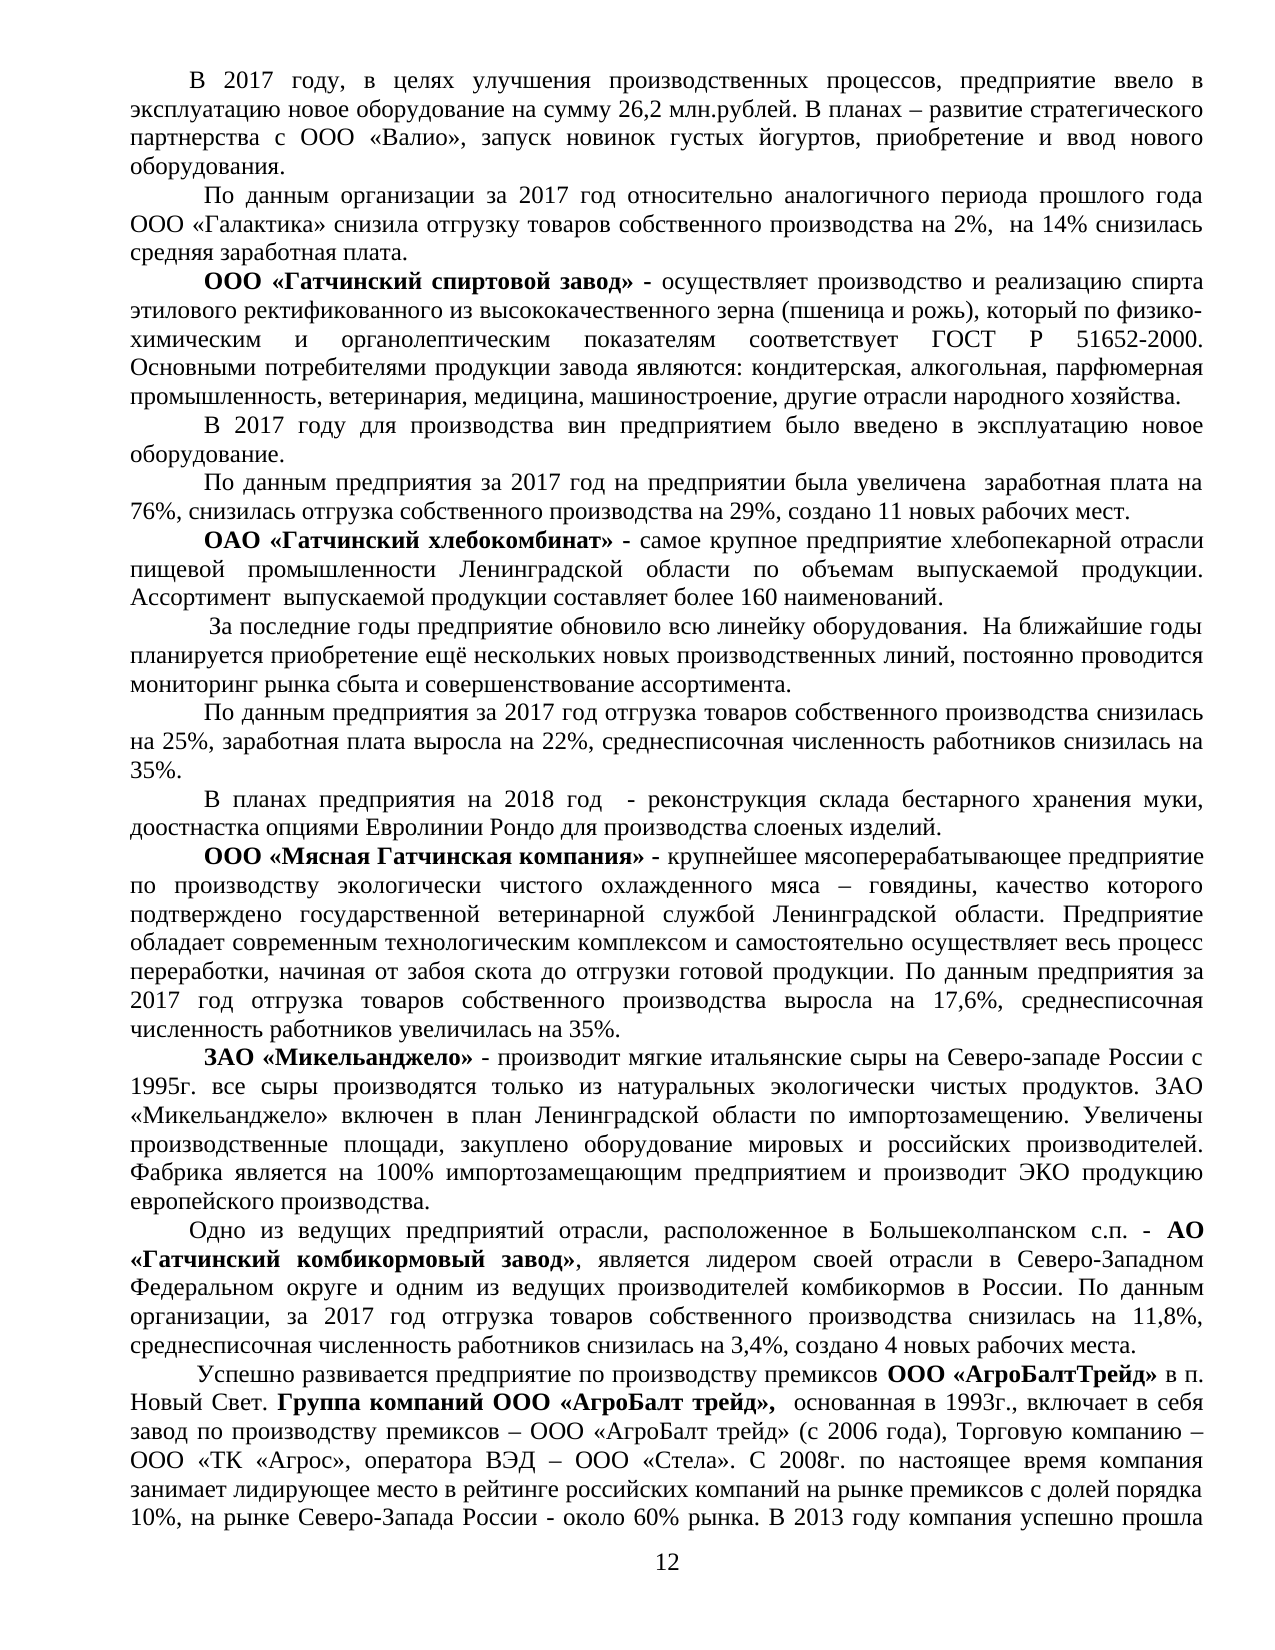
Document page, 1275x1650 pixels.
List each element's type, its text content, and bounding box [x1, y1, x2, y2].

text ООО «Гатчинский спиртовой завод» - осуществляет производство и реализацию спирта этилового ректификованного из высококачественного зерна (пшеница и рожь), который по физико-химическим и органолептическим показателям соответствует ГОСТ Р 51652-2000. Основными потребителями продукции завода являются: кондитерская, алкогольная, парфюмерная промышленность, ветеринария, медицина, машиностроение, другие отрасли народного хозяйства. [130, 266, 1204, 410]
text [130, 1359, 1204, 1531]
text Одно из ведущих предприятий отрасли, расположенное в Большеколпанском с.п. - АО «Гатчинский комбикормовый завод», является лидером своей отрасли в Северо-Западном Федеральном округе и одним из ведущих производителей комбикормов в России. По данным организации, за 2017 год отгрузка товаров собственного производства снизилась на 11,8%, среднесписочная численность работников снизилась на 3,4%, создано 4 новых рабочих места. [130, 1215, 1204, 1359]
text По данным организации за 2017 год относительно аналогичного периода прошлого года ООО «Галактика» снизила отгрузку товаров собственного производства на 2%, на 14% снизилась средняя заработная плата. [130, 180, 1204, 266]
text ОАО «Гатчинский хлебокомбинат» - самое крупное предприятие хлебопекарной отрасли пищевой промышленности Ленинградской области по объемам выпускаемой продукции. Ассортимент выпускаемой продукции составляет более 160 наименований. [130, 525, 1204, 611]
text За последние годы предприятие обновило всю линейку оборудования. На ближайшие годы планируется приобретение ещё нескольких новых производственных линий, постоянно проводится мониторинг рынка сбыта и совершенствование ассортимента. [130, 611, 1204, 697]
text По данным предприятия за 2017 год отгрузка товаров собственного производства снизилась на 25%, заработная плата выросла на 22%, среднесписочная численность работников снизилась на 35%. [130, 697, 1204, 784]
text ООО «Мясная Гатчинская компания» - крупнейшее мясоперерабатывающее предприятие по производству экологически чистого охлажденного мяса – говядины, качество которого подтверждено государственной ветеринарной службой Ленинградской области. Предприятие обладает современным технологическим комплексом и самостоятельно осуществляет весь процесс переработки, начиная от забоя скота до отгрузки готовой продукции. По данным предприятия за 2017 год отгрузка товаров собственного производства выросла на 17,6%, среднесписочная численность работников увеличилась на 35%. [130, 841, 1204, 1042]
text В 2017 году для производства вин предприятием было введено в эксплуатацию новое оборудование. [130, 410, 1204, 467]
text В 2017 году, в целях улучшения производственных процессов, предприятие ввело в эксплуатацию новое оборудование на сумму 26,2 млн.рублей. В планах – развитие стратегического партнерства с ООО «Валио», запуск новинок густых йогуртов, приобретение и ввод нового оборудования. [130, 65, 1204, 180]
text ЗАО «Микельанджело» - производит мягкие итальянские сыры на Северо-западе России с 1995г. все сыры производятся только из натуральных экологически чистых продуктов. ЗАО «Микельанджело» включен в план Ленинградской области по импортозамещению. Увеличены производственные площади, закуплено оборудование мировых и российских производителей. Фабрика является на 100% импортозамещающим предприятием и производит ЭКО продукцию европейского производства. [130, 1042, 1204, 1215]
text В планах предприятия на 2018 год - реконструкция склада бестарного хранения муки, доостнастка опциями Евролинии Рондо для производства слоеных изделий. [130, 784, 1204, 841]
text По данным предприятия за 2017 год на предприятии была увеличена заработная плата на 76%, снизилась отгрузка собственного производства на 29%, создано 11 новых рабочих мест. [130, 467, 1204, 525]
